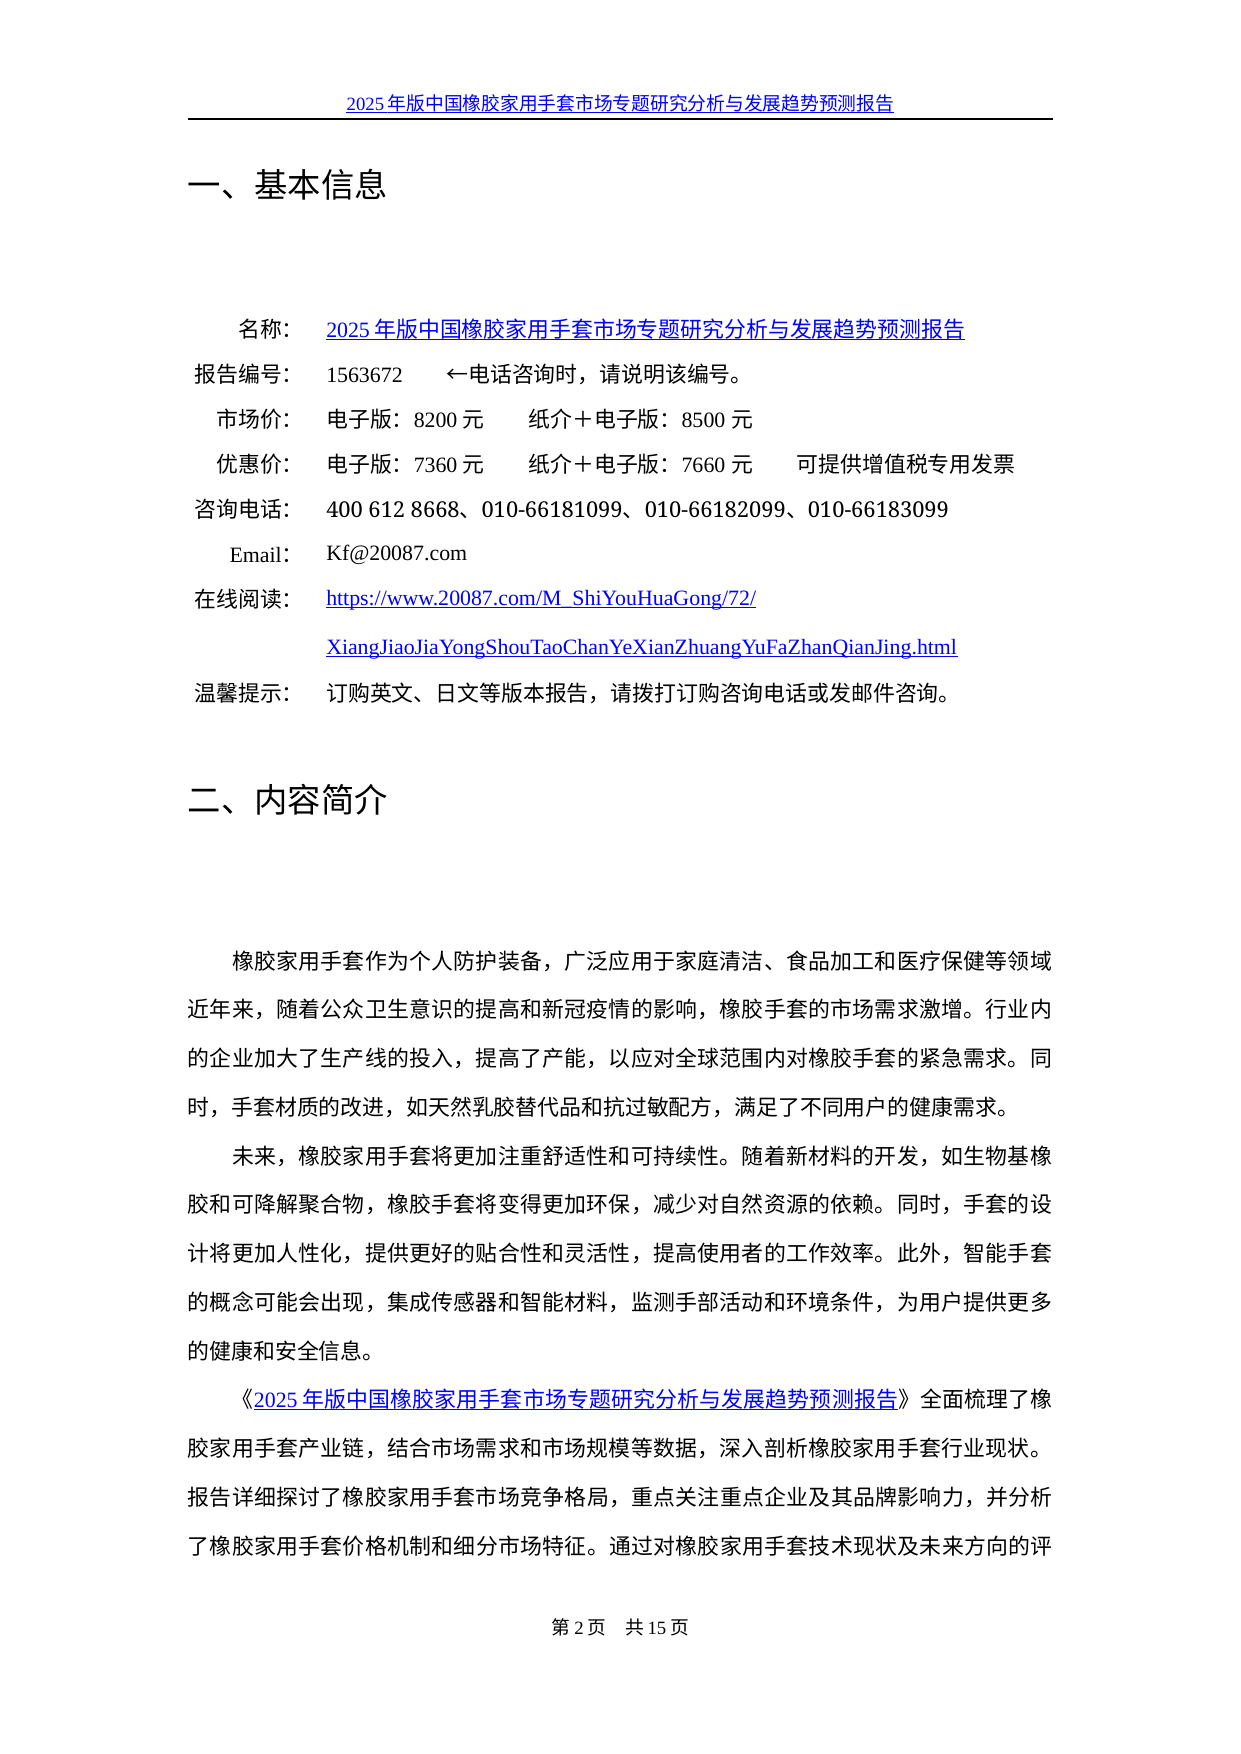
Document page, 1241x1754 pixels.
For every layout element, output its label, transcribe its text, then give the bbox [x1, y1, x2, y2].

table_cell 咨询电话： [167, 492, 315, 537]
title 二、内容简介 [187, 766, 1053, 831]
table_cell [315, 582, 1073, 675]
table_header 2025年版中国橡胶家用手套市场专题研究分析与发展趋势预测报告 [315, 312, 1073, 357]
table_cell 1563672 ←电话咨询时，请说明该编号。 [315, 357, 1073, 402]
table_cell 400 612 8668、010-66181099、010-66182099、010-66183099 [315, 492, 1073, 537]
table_cell 市场价： [167, 402, 315, 447]
table_cell 订购英文、日文等版本报告，请拨打订购咨询电话或发邮件咨询。 [315, 675, 1073, 720]
table_header 名称： [167, 312, 315, 357]
table_cell 在线阅读： [167, 582, 315, 675]
table_cell Kf@20087.com [315, 537, 1073, 582]
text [187, 943, 1053, 1561]
title 一、基本信息 [187, 150, 1053, 215]
table_cell 报告编号： [167, 357, 315, 402]
table_cell Email： [167, 537, 315, 582]
table_cell 电子版：8200 元 纸介＋电子版：8500 元 [315, 402, 1073, 447]
table_cell 电子版：7360 元 纸介＋电子版：7660 元 可提供增值税专用发票 [315, 447, 1073, 492]
table_cell 温馨提示： [167, 675, 315, 720]
table_cell 优惠价： [167, 447, 315, 492]
